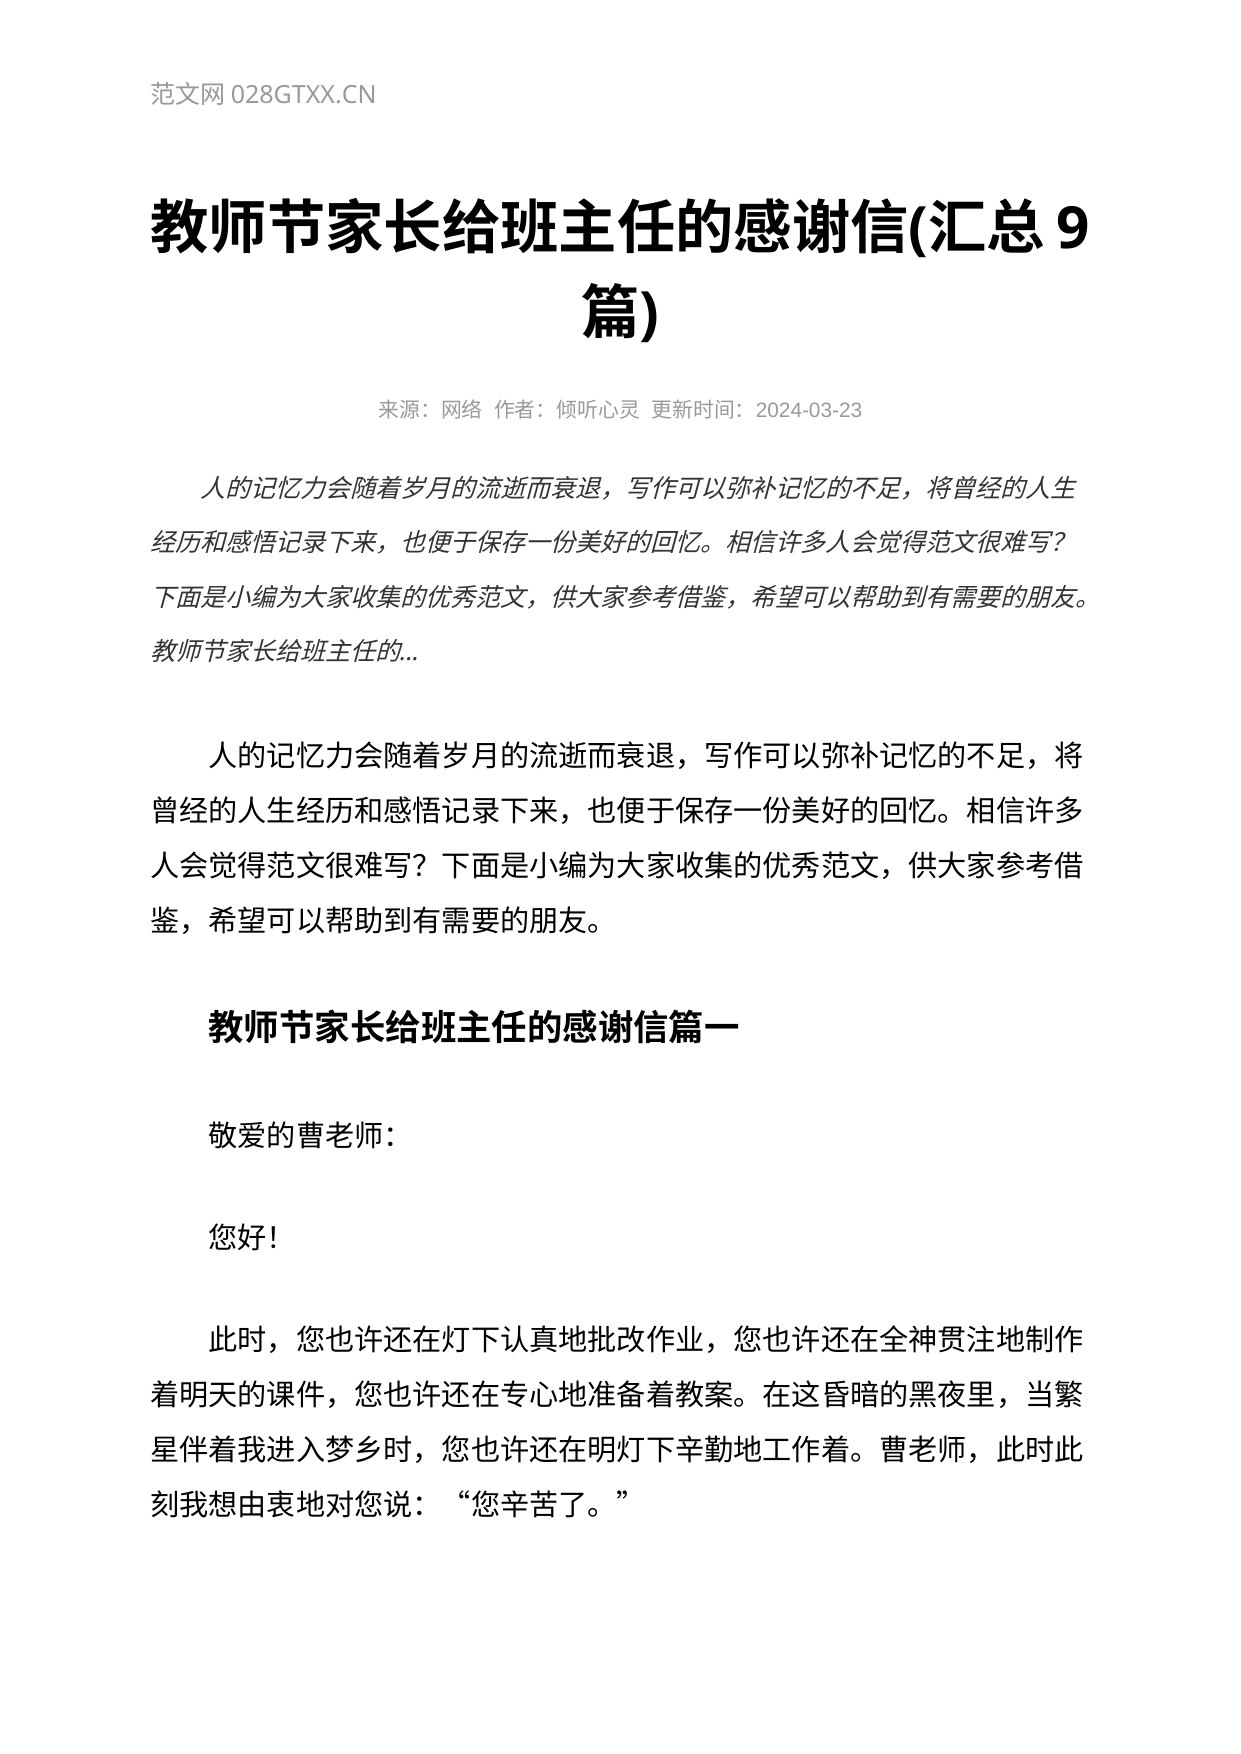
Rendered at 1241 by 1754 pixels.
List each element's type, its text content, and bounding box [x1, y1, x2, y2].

text 您好！ [150, 1214, 1090, 1257]
text 教师节家长给班主任的感谢信篇一 [150, 999, 1090, 1051]
text 敬爱的曹老师： [150, 1113, 1090, 1155]
text 人的记忆力会随着岁月的流逝而衰退，写作可以弥补记忆的不足，将曾经的人生经历和感悟记录下来，也便于保存一份美好的回忆。相信许多人会觉得范文很难写？下面是小编为大家收集的优秀范文，供大家参考借鉴，希望可以帮助到有需要的朋友。教师节家长给班主任的... [150, 468, 1090, 668]
text 人的记忆力会随着岁月的流逝而衰退，写作可以弥补记忆的不足，将曾经的人生经历和感悟记录下来，也便于保存一份美好的回忆。相信许多人会觉得范文很难写？下面是小编为大家收集的优秀范文，供大家参考借鉴，希望可以帮助到有需要的朋友。 [150, 733, 1090, 940]
text 此时，您也许还在灯下认真地批改作业，您也许还在全神贯注地制作着明天的课件，您也许还在专心地准备着教案。在这昏暗的黑夜里，当繁星伴着我进入梦乡时，您也许还在明灯下辛勤地工作着。曹老师，此时此刻我想由衷地对您说：“您辛苦了。” [150, 1316, 1090, 1523]
text 来源：网络 作者：倾听心灵 更新时间：2024-03-23 [150, 398, 1090, 422]
subtitle 教师节家长给班主任的感谢信(汇总9篇) [150, 181, 1090, 351]
